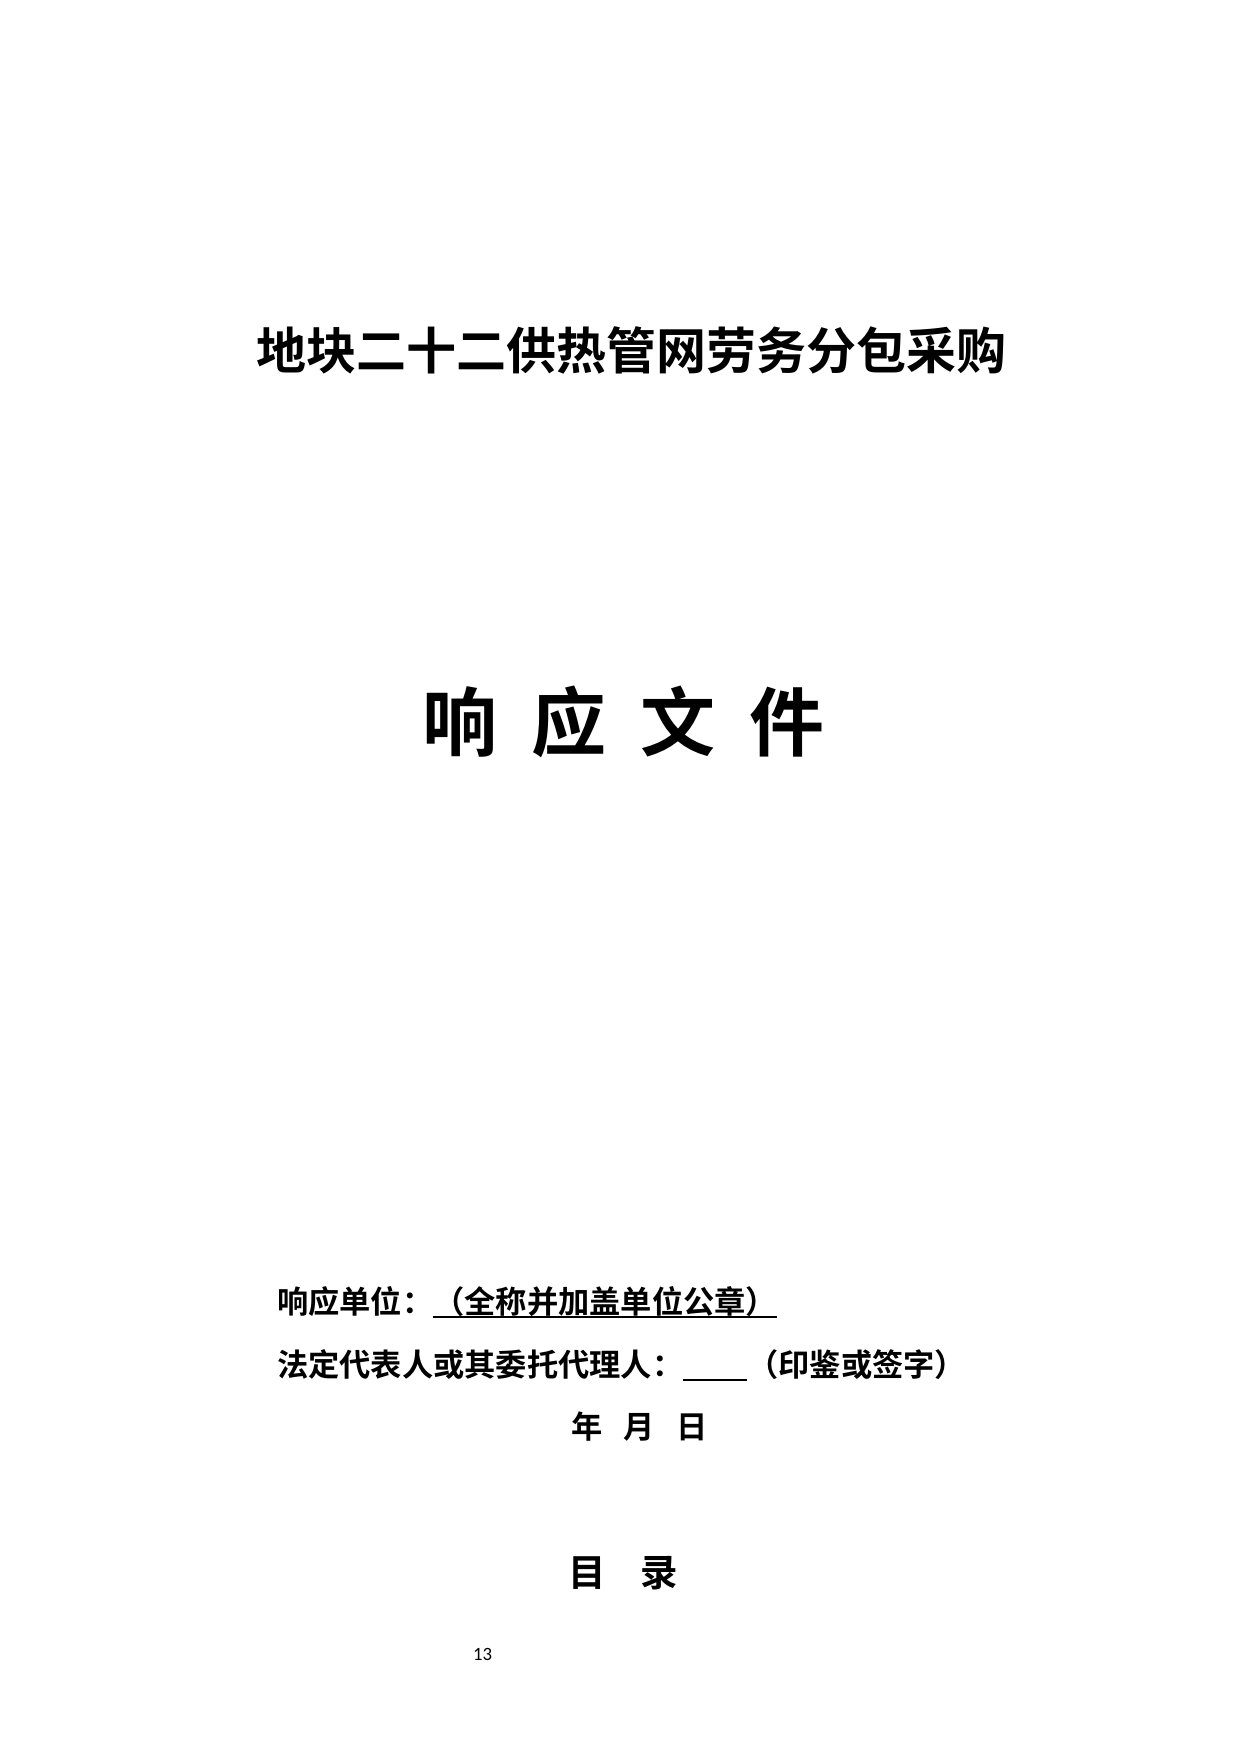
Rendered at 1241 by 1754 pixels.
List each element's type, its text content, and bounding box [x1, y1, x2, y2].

text 地块二十二供热管网劳务分包采购 [153, 311, 1093, 384]
text 目 录 [153, 1543, 1093, 1597]
text 响应单位：（全称并加盖单位公章） [153, 1264, 1093, 1326]
text 年 月 日 [153, 1389, 1093, 1451]
text 法定代表人或其委托代理人： （印鉴或签字） [153, 1326, 1093, 1389]
text 响 应 文 件 [153, 663, 1093, 772]
